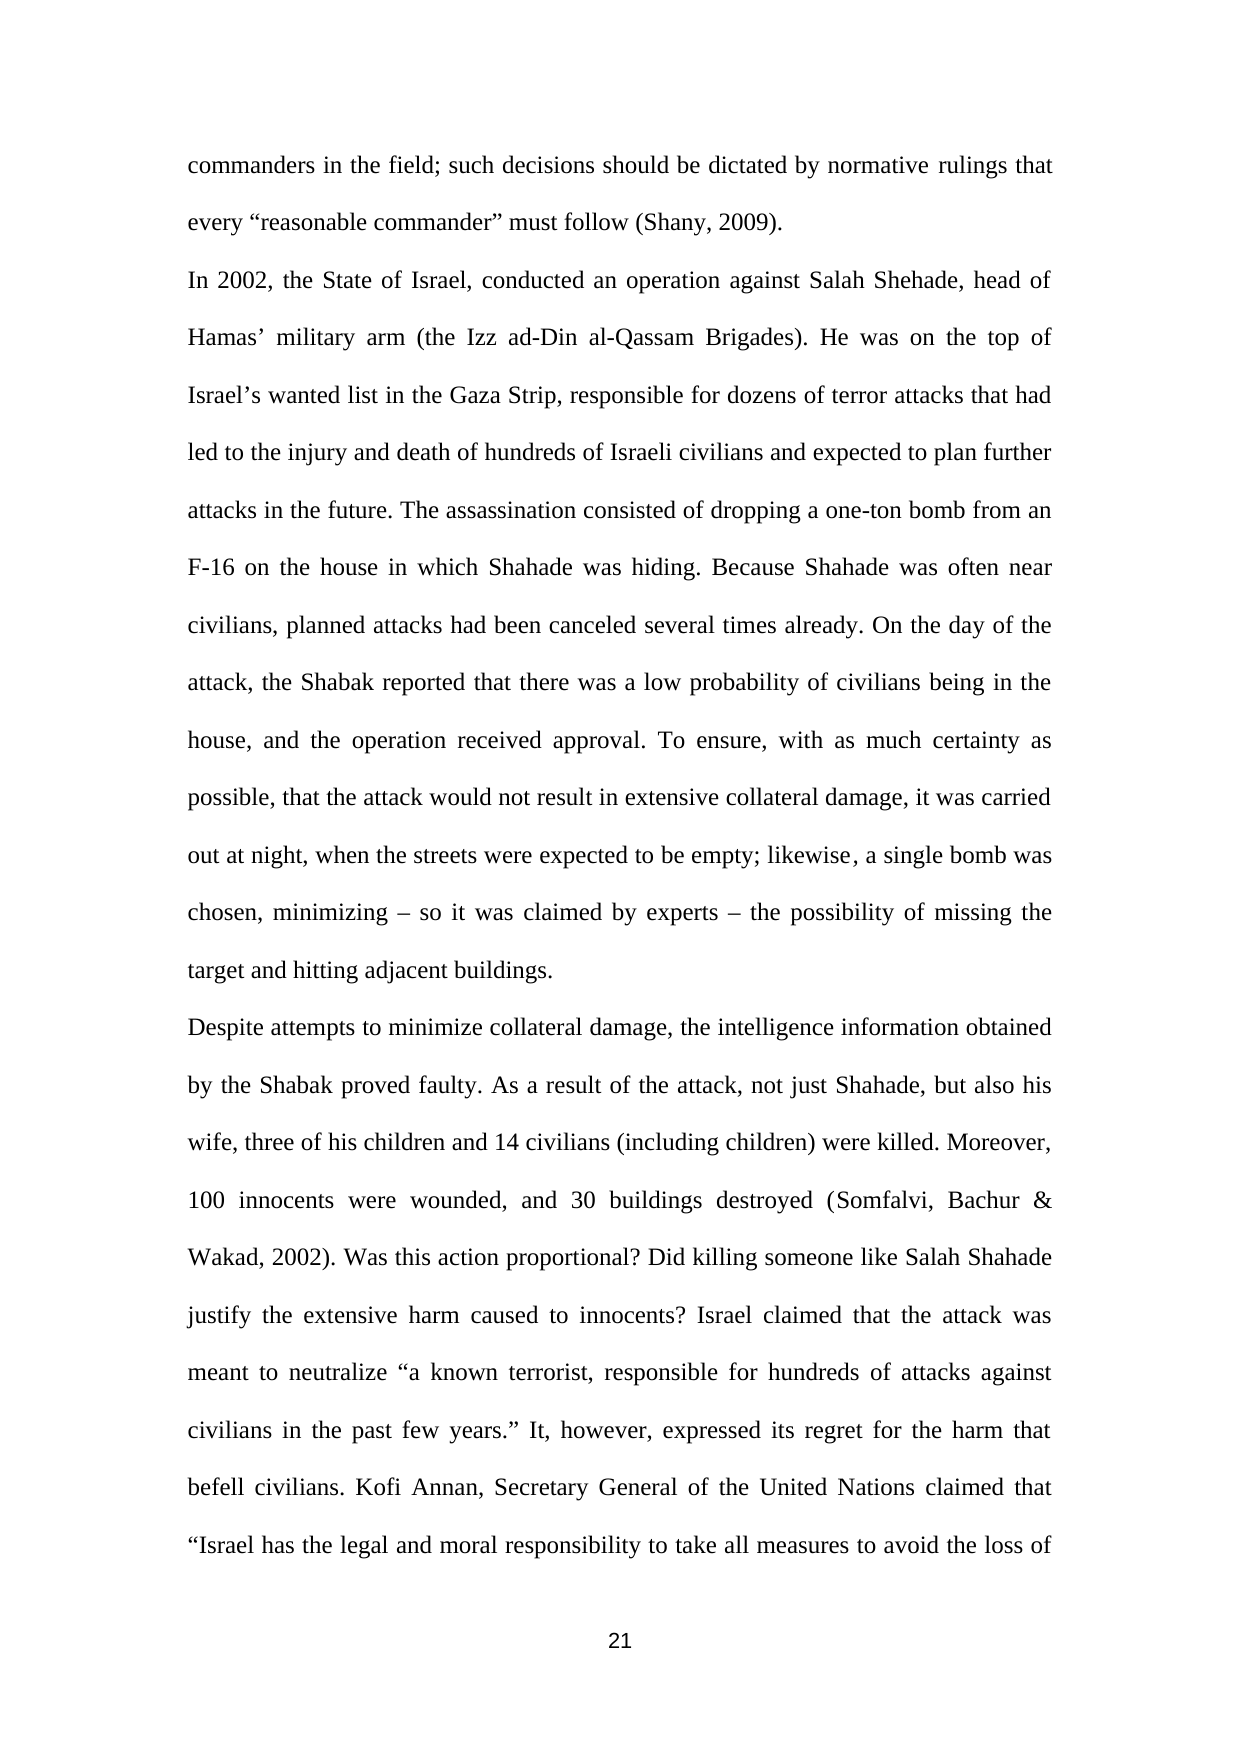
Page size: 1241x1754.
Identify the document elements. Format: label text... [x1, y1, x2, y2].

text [187, 1012, 1053, 1559]
text In 2002, the State of Israel, conducted an operation against Salah Shehade, head of Hamas’ military arm (the Izz ad-Din al-Qassam Brigades). He was on the top of Israel’s wanted list in the Gaza Strip, responsible for dozens of terror attacks that had led to the injury and death of hundreds of Israeli civilians and expected to plan further attacks in the future. The assassination consisted of dropping a one-ton bomb from an F-16 on the house in which Shahade was hiding. Because Shahade was often near civilians, planned attacks had been canceled several times already. On the day of the attack, the Shabak reported that there was a low probability of civilians being in the house, and the operation received approval. To ensure, with as much certainty as possible, that the attack would not result in extensive collateral damage, it was carried out at night, when the streets were expected to be empty; likewise, a single bomb was chosen, minimizing – so it was claimed by experts – the possibility of missing the target and hitting adjacent buildings. [187, 265, 1053, 984]
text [187, 150, 1053, 236]
